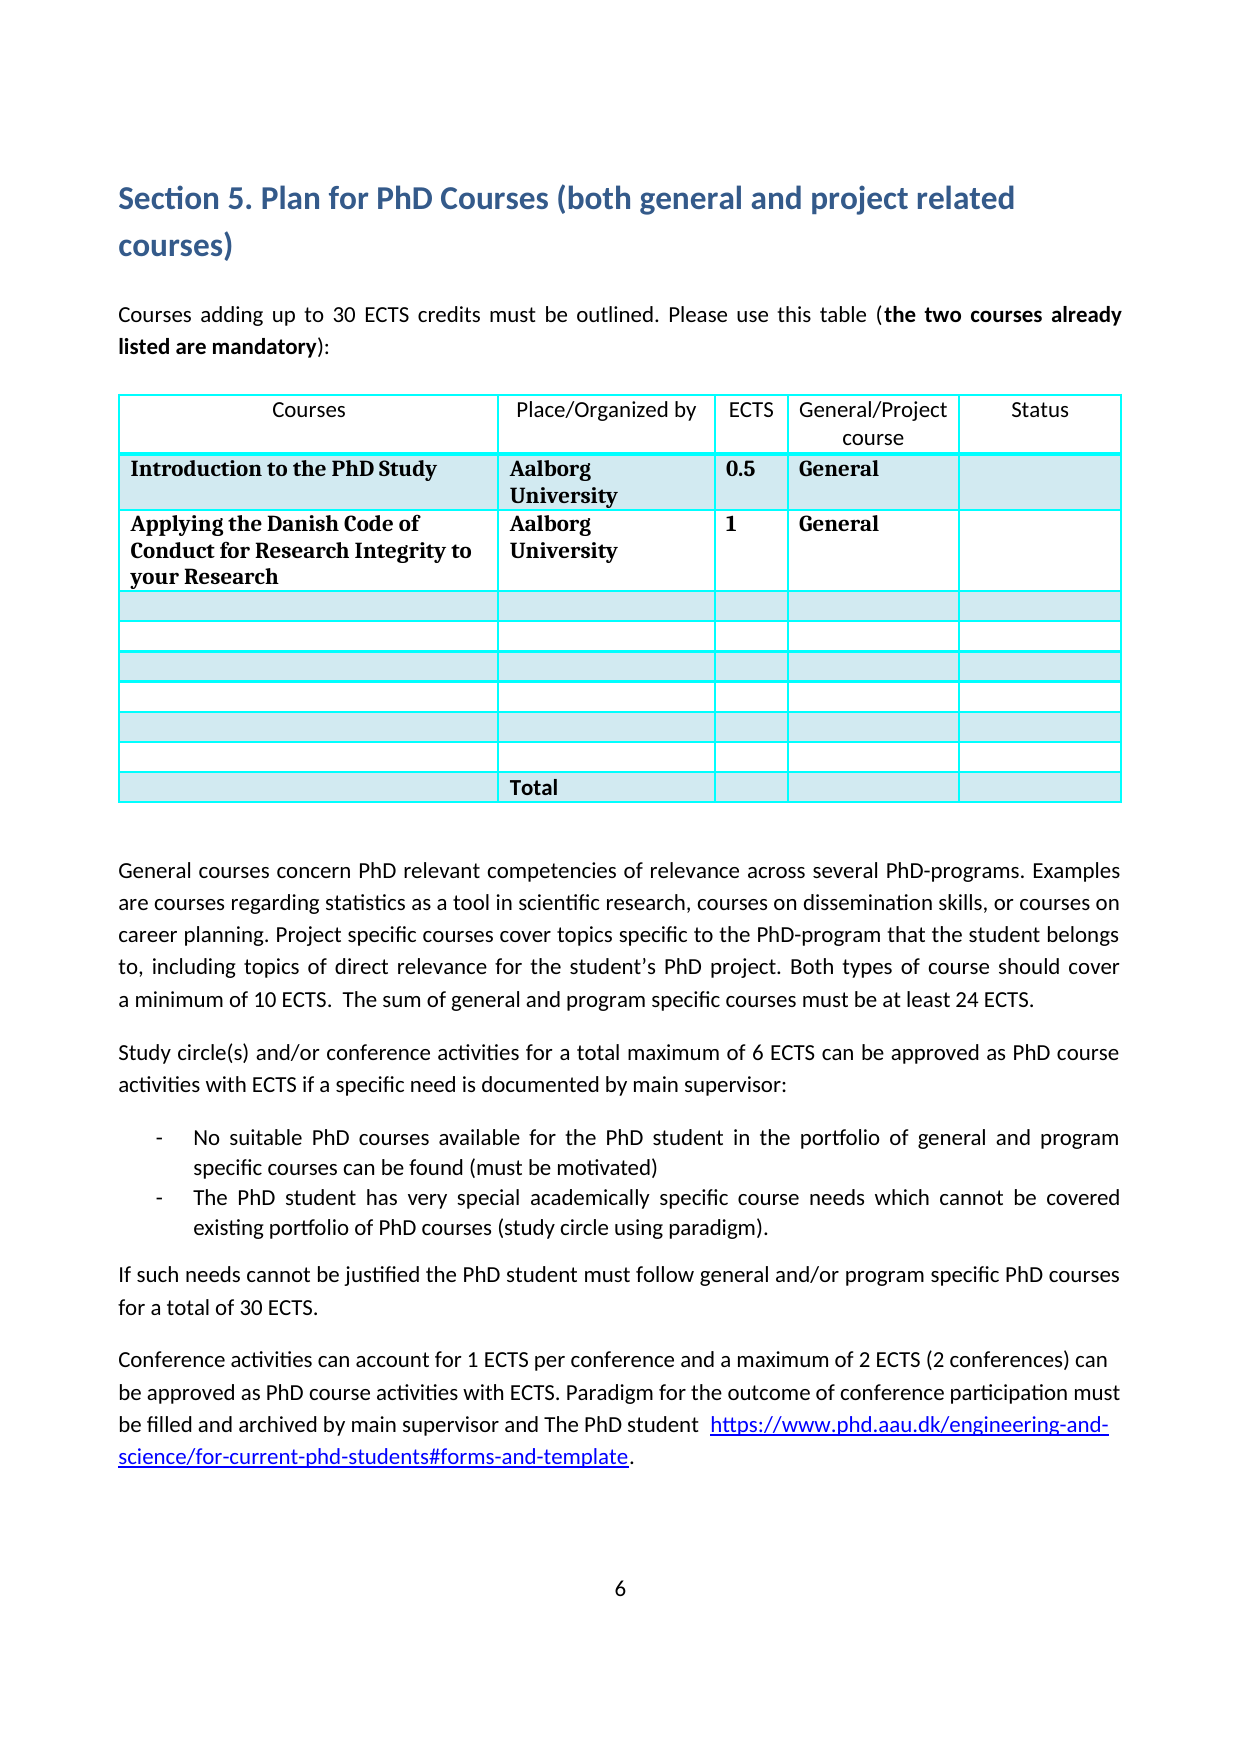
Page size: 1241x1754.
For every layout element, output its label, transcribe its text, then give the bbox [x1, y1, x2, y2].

table_cell [789, 713, 958, 741]
table_header General/Project course [789, 396, 958, 452]
table_cell [789, 743, 958, 771]
table_cell [499, 713, 714, 741]
table_cell [499, 592, 714, 620]
table_cell [499, 683, 714, 711]
table_cell General [789, 511, 958, 590]
table_cell 0.5 [716, 456, 787, 509]
table_cell 1 [716, 511, 787, 590]
table_cell [716, 743, 787, 771]
table_cell Aalborg University [499, 511, 714, 590]
table_cell [499, 743, 714, 771]
table_cell [789, 773, 958, 801]
table_cell [789, 592, 958, 620]
table_cell [960, 773, 1120, 801]
list No suitable PhD courses available for the PhD student in the portfolio of general and program specific courses can be found (must be motivated) [156, 1123, 1122, 1181]
table_cell [120, 743, 497, 771]
table_cell Total [499, 773, 714, 801]
table_cell [716, 773, 787, 801]
table_cell [789, 683, 958, 711]
table_cell [960, 511, 1120, 590]
table_cell [120, 592, 497, 620]
table_cell Applying the Danish Code of Conduct for Research Integrity to your Research [120, 511, 497, 590]
table_cell [960, 653, 1120, 680]
table_cell [960, 683, 1120, 711]
text Courses adding up to 30 ECTS credits must be outlined. Please use this table (the two courses already listed are mandatory): [118, 300, 1122, 360]
subtitle Section 5. Plan for PhD Courses (both general and project related courses) [118, 177, 1122, 265]
table_cell Introduction to the PhD Study [120, 456, 497, 509]
table_cell [960, 592, 1120, 620]
text Study circle(s) and/or conference activities for a total maximum of 6 ECTS can be approved as PhD course activities with ECTS if a specific need is documented by main supervisor: [118, 1038, 1122, 1098]
table_cell [499, 622, 714, 650]
table_cell [789, 622, 958, 650]
table_cell [499, 653, 714, 680]
text General courses concern PhD relevant competencies of relevance across several PhD-programs. Examples are courses regarding statistics as a tool in scientific research, courses on dissemination skills, or courses on career planning. Project specific courses cover topics specific to the PhD-program that the student belongs to, including topics of direct relevance for the student’s PhD project. Both types of course should cover a minimum of 10 ECTS. The sum of general and program specific courses must be at least 24 ECTS. [118, 856, 1122, 1013]
list The PhD student has very special academically specific course needs which cannot be covered existing portfolio of PhD courses (study circle using paradigm). [156, 1183, 1122, 1242]
table_cell [716, 713, 787, 741]
table_cell [716, 622, 787, 650]
table_cell General [789, 456, 958, 509]
table_cell [120, 683, 497, 711]
table_cell [120, 773, 497, 801]
table_cell [960, 713, 1120, 741]
table_cell [120, 653, 497, 680]
table_cell [960, 743, 1120, 771]
text If such needs cannot be justified the PhD student must follow general and/or program specific PhD courses for a total of 30 ECTS. [118, 1260, 1122, 1321]
table_cell [716, 653, 787, 680]
table_cell [789, 653, 958, 680]
table_header Status [960, 396, 1120, 452]
table_header Place/Organized by [499, 396, 714, 452]
text Conference activities can account for 1 ECTS per conference and a maximum of 2 ECTS (2 conferences) can be approved as PhD course activities with ECTS. Paradigm for the outcome of conference participation must be filled and archived by main supervisor and The PhD student https://www.phd.aau.dk/engineering-and-science/for-current-phd-students#forms-and-template. [118, 1346, 1122, 1470]
table_header Courses [120, 396, 497, 452]
table_cell [120, 622, 497, 650]
table_cell [716, 683, 787, 711]
table_header ECTS [716, 396, 787, 452]
table_cell [960, 456, 1120, 509]
table_cell [960, 622, 1120, 650]
table_cell Aalborg University [499, 456, 714, 509]
table_cell [716, 592, 787, 620]
table_cell [120, 713, 497, 741]
